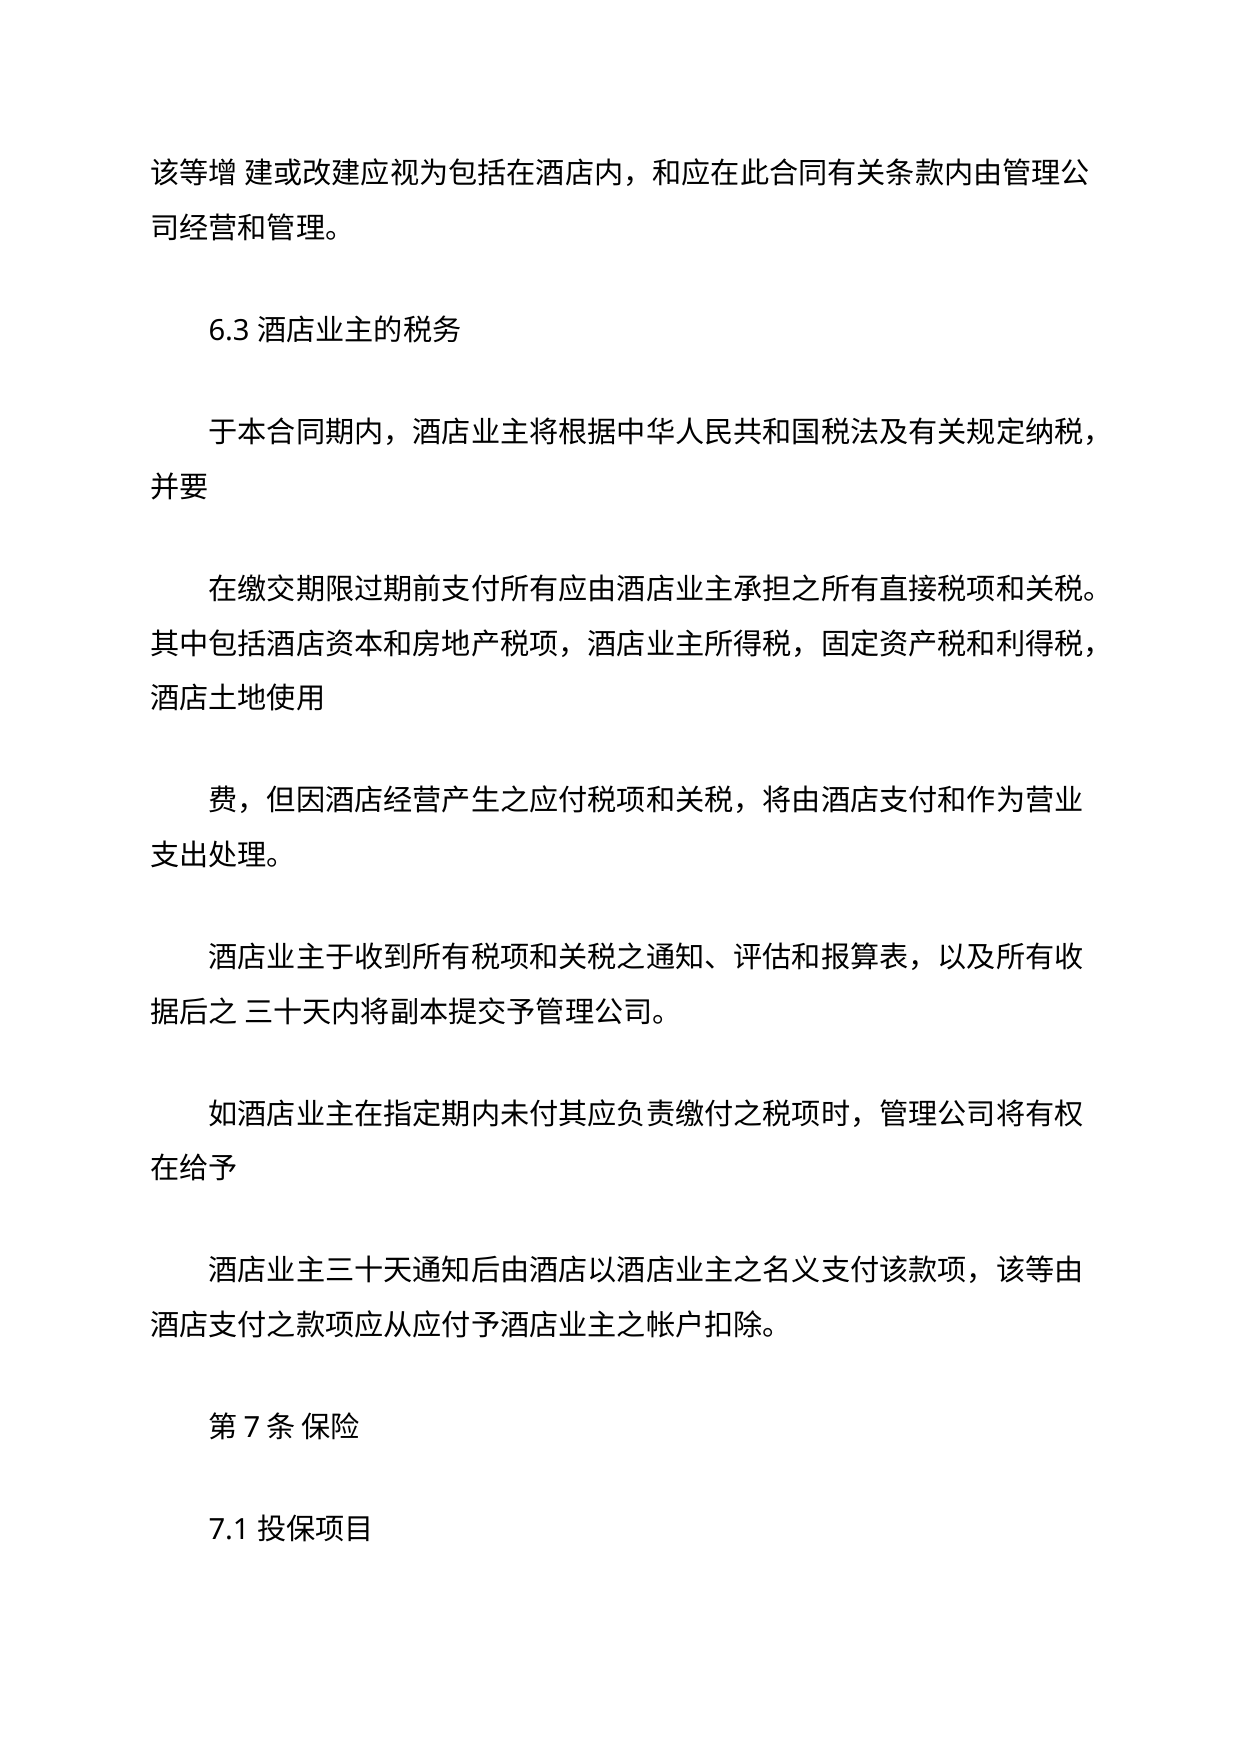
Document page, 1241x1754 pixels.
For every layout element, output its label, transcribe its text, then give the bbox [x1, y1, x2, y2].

text 第7条 保险 [150, 1403, 1090, 1446]
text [150, 150, 1090, 247]
text 7.1 投保项目 [150, 1506, 1090, 1548]
text 6.3 酒店业主的税务 [150, 307, 1090, 349]
text 酒店业主三十天通知后由酒店以酒店业主之名义支付该款项，该等由酒店支付之款项应从应付予酒店业主之帐户扣除。 [150, 1247, 1090, 1344]
text 在缴交期限过期前支付所有应由酒店业主承担之所有直接税项和关税。其中包括酒店资本和房地产税项，酒店业主所得税，固定资产税和利得税，酒店土地使用 [150, 565, 1090, 717]
text 酒店业主于收到所有税项和关税之通知、评估和报算表，以及所有收据后之 三十天内将副本提交予管理公司。 [150, 933, 1090, 1031]
text 于本合同期内，酒店业主将根据中华人民共和国税法及有关规定纳税，并要 [150, 409, 1090, 506]
text 如酒店业主在指定期内未付其应负责缴付之税项时，管理公司将有权在给予 [150, 1090, 1090, 1187]
text 费，但因酒店经营产生之应付税项和关税，将由酒店支付和作为营业支出处理。 [150, 777, 1090, 874]
